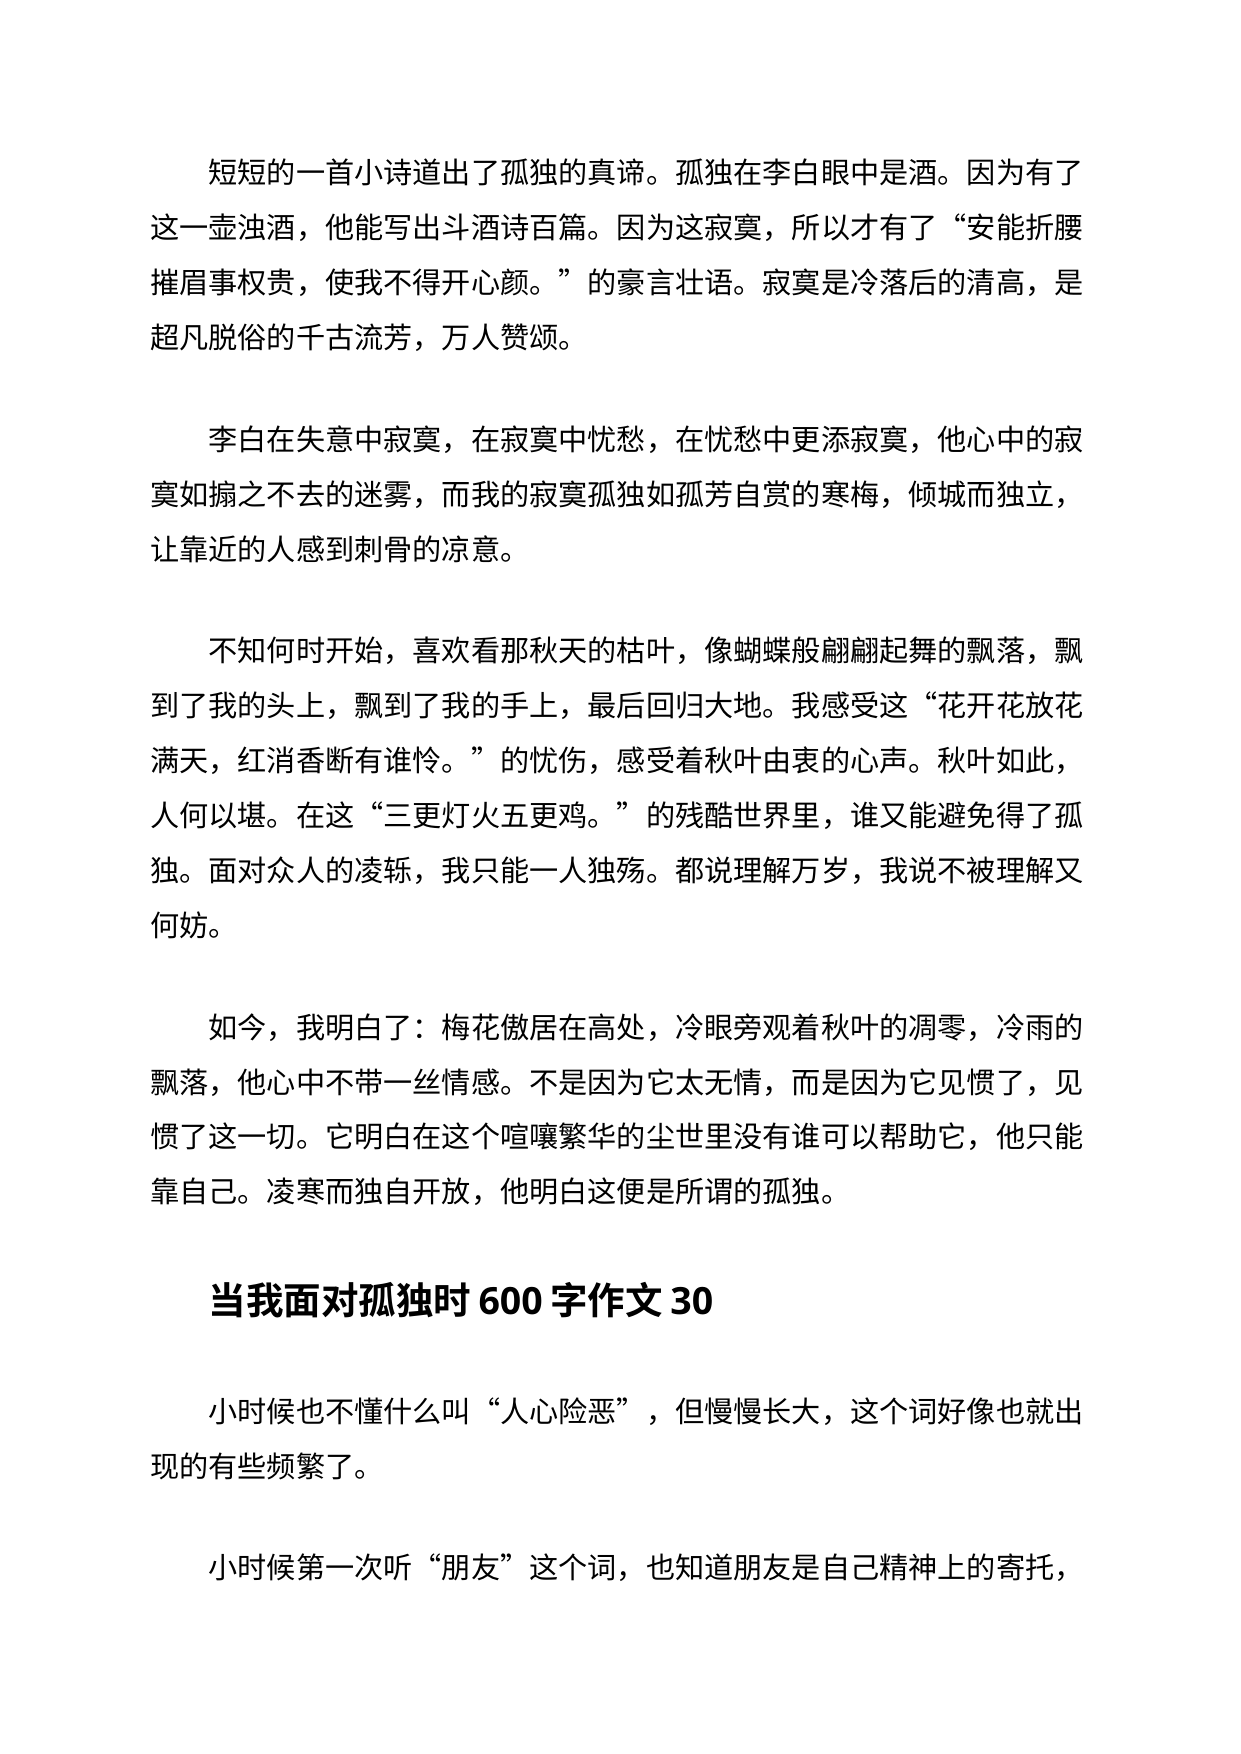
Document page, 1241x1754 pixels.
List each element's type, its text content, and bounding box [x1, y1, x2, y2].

text 当我面对孤独时600字作文30 [150, 1271, 1090, 1325]
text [150, 1545, 1090, 1587]
text 如今，我明白了：梅花傲居在高处，冷眼旁观着秋叶的凋零，冷雨的飘落，他心中不带一丝情感。不是因为它太无情，而是因为它见惯了，见惯了这一切。它明白在这个喧嚷繁华的尘世里没有谁可以帮助它，他只能靠自己。凌寒而独自开放，他明白这便是所谓的孤独。 [150, 1004, 1090, 1211]
text 小时候也不懂什么叫“人心险恶”，但慢慢长大，这个词好像也就出现的有些频繁了。 [150, 1388, 1090, 1486]
text 不知何时开始，喜欢看那秋天的枯叶，像蝴蝶般翩翩起舞的飘落，飘到了我的头上，飘到了我的手上，最后回归大地。我感受这“花开花放花满天，红消香断有谁怜。”的忧伤，感受着秋叶由衷的心声。秋叶如此，人何以堪。在这“三更灯火五更鸡。”的残酷世界里，谁又能避免得了孤独。面对众人的凌轹，我只能一人独殇。都说理解万岁，我说不被理解又何妨。 [150, 628, 1090, 945]
text 李白在失意中寂寞，在寂寞中忧愁，在忧愁中更添寂寞，他心中的寂寞如搧之不去的迷雾，而我的寂寞孤独如孤芳自赏的寒梅，倾城而独立，让靠近的人感到刺骨的凉意。 [150, 416, 1090, 568]
text 短短的一首小诗道出了孤独的真谛。孤独在李白眼中是酒。因为有了这一壶浊酒，他能写出斗酒诗百篇。因为这寂寞，所以才有了“安能折腰摧眉事权贵，使我不得开心颜。”的豪言壮语。寂寞是冷落后的清高，是超凡脱俗的千古流芳，万人赞颂。 [150, 150, 1090, 357]
